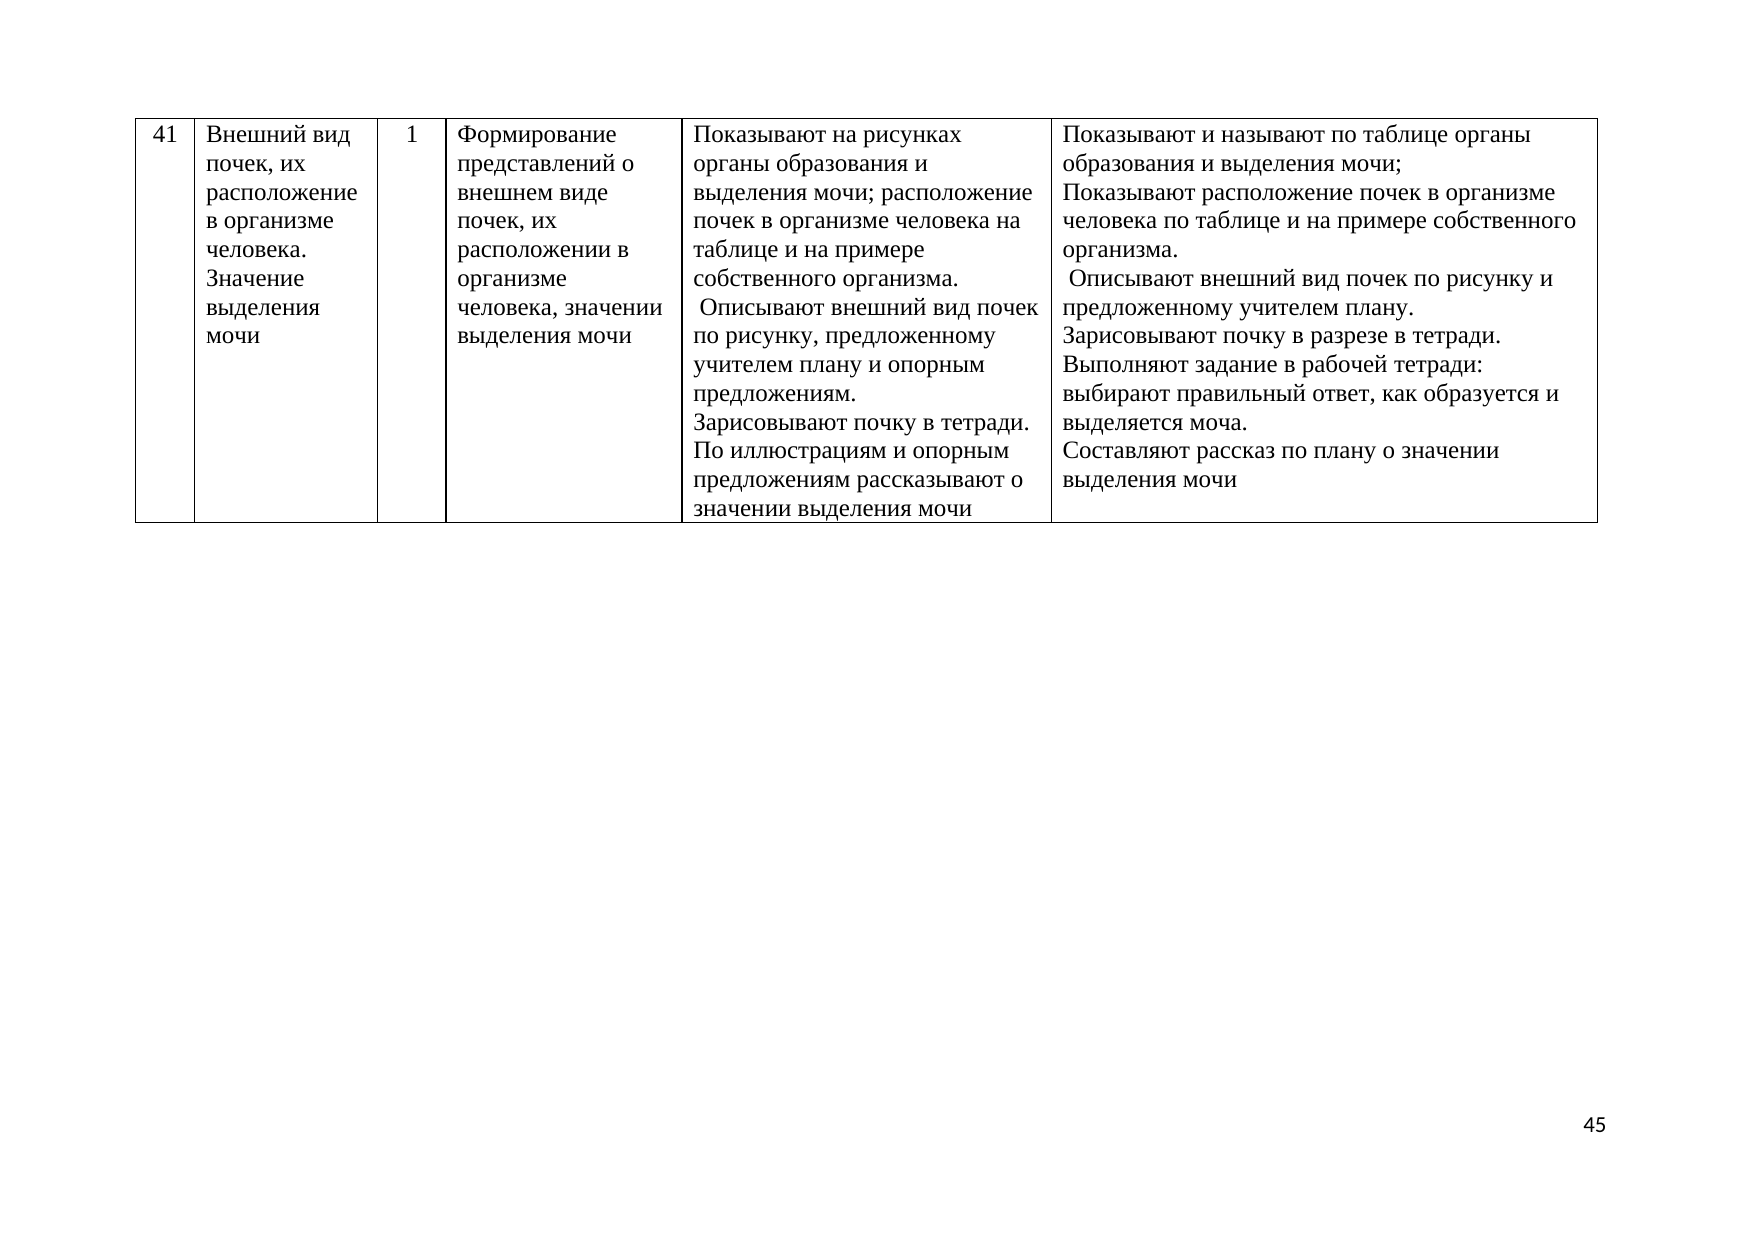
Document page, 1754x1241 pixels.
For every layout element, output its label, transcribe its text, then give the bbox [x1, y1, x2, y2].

table_cell 41 [136, 119, 194, 522]
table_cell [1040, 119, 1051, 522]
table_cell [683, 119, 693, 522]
table_cell Показывают и называют по таблице органы образования и выделения мочи; Показывают расположение почек в организме человека по таблице и на примере собственного организма. Описывают внешний вид почек по рисунку и предложенному учителем плану. Зарисовывают почку в разрезе в тетради. Выполняют задание в рабочей тетради: выбирают правильный ответ, как образуется и выделяется моча. Составляют рассказ по плану о значении выделения мочи [1052, 119, 1597, 522]
table_cell 1 [378, 119, 445, 522]
table_cell Формирование представлений о внешнем виде почек, их расположении в организме человека, значении выделения мочи [447, 119, 681, 522]
table_cell Внешний вид почек, их расположение в организме человека. Значение выделения мочи [195, 119, 377, 522]
